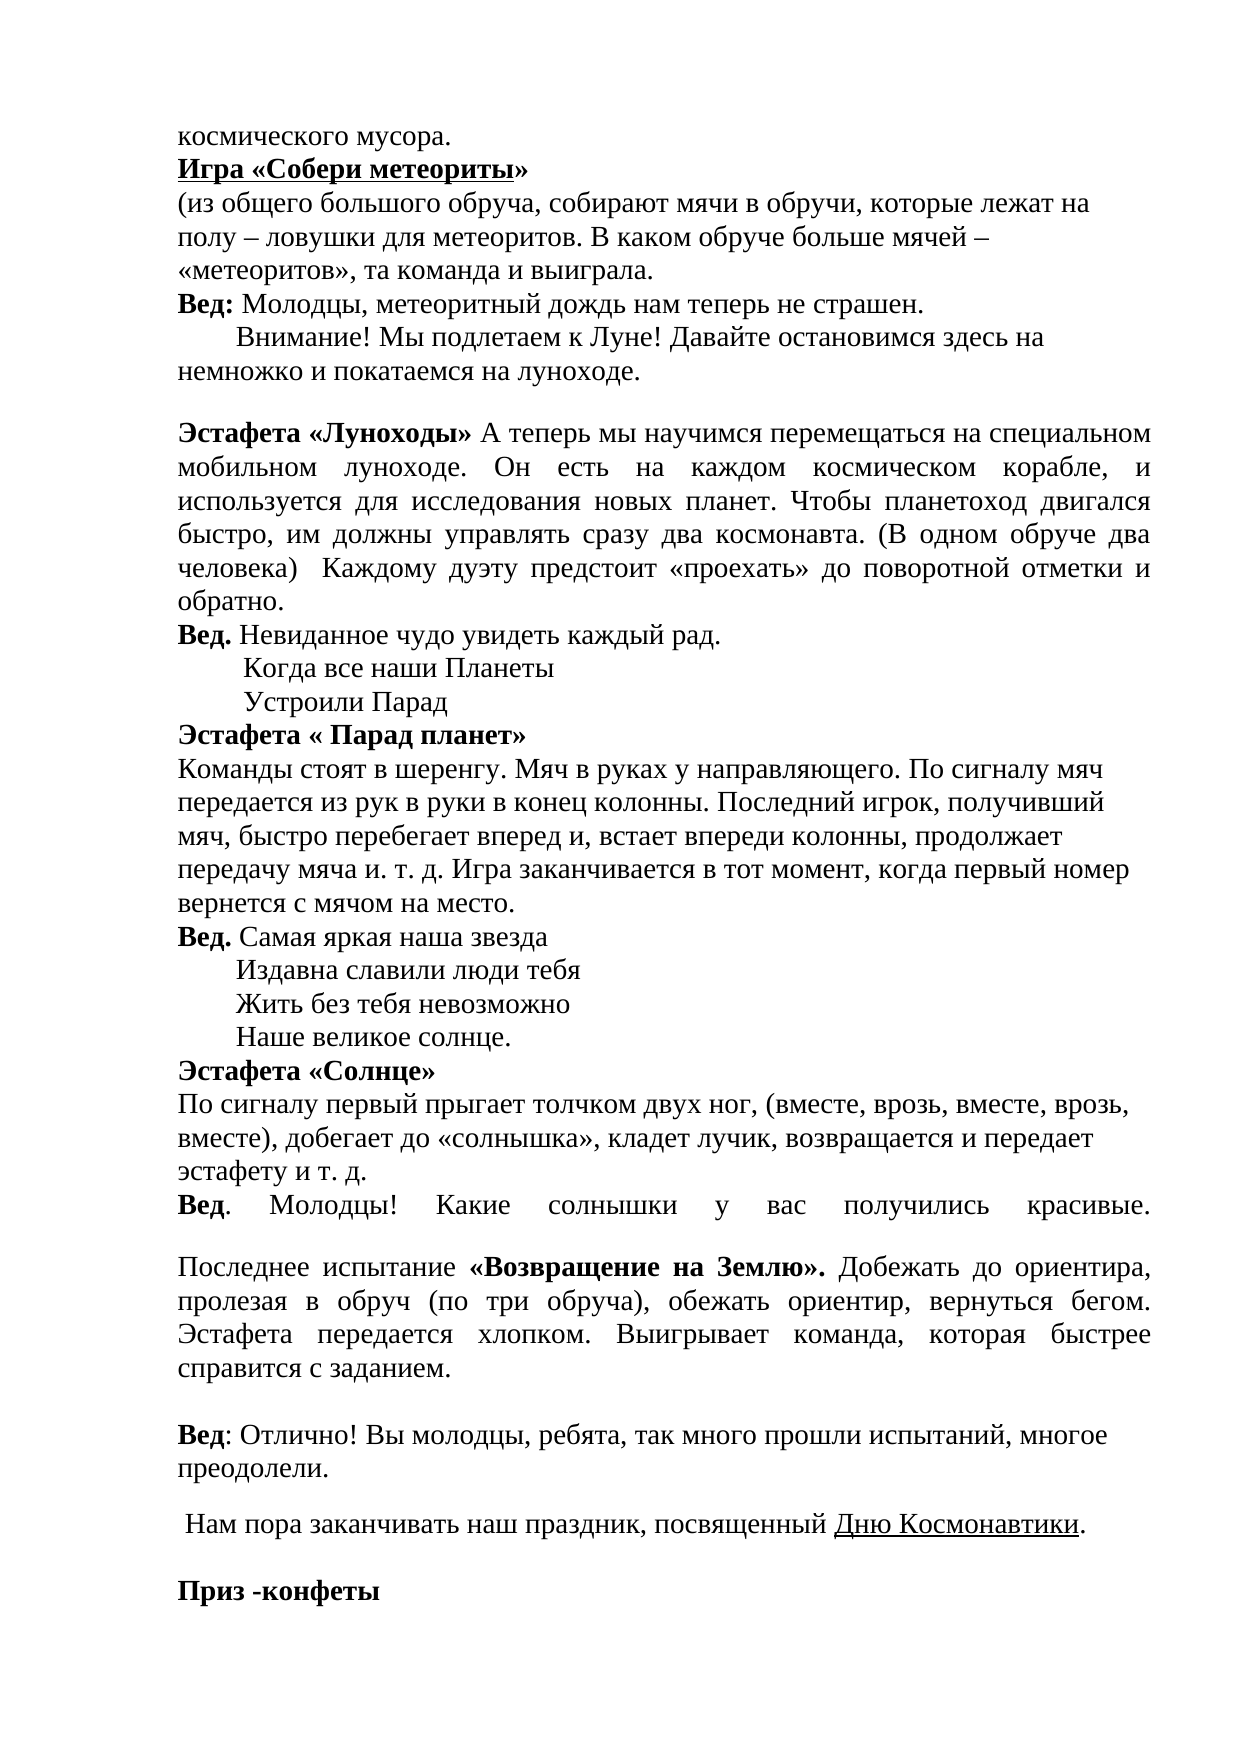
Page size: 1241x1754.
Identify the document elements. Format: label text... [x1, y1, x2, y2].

text Вед. Молодцы! Какие солнышки у вас получились красивые. [177, 1187, 1152, 1249]
text По сигналу первый прыгает толчком двух ног, (вместе, врозь, вместе, врозь, вместе), добегает до «солнышка», кладет лучик, возвращается и передает эстафету и т. д. [177, 1086, 1152, 1187]
text Вед. Невиданное чудо увидеть каждый рад. Когда все наши Планеты Устроили Парад [177, 617, 1152, 717]
text Вед: Отлично! Вы молодцы, ребята, так много прошли испытаний, многое преодолели. [177, 1383, 1152, 1484]
text (из общего большого обруча, собирают мячи в обручи, которые лежат на полу – ловушки для метеоритов. В каком обруче больше мячей – «метеоритов», та команда и выиграла. Вед: Молодцы, метеоритный дождь нам теперь не страшен. Внимание! Мы подлетаем к Луне! Давайте остановимся здесь на немножко и покатаемся на луноходе. [177, 185, 1152, 386]
text Нам пора заканчивать наш праздник, посвященный Дню Космонавтики. [177, 1506, 1152, 1539]
text Эстафета «Луноходы» А теперь мы научимся перемещаться на специальном мобильном луноходе. Он есть на каждом космическом корабле, и используется для исследования новых планет. Чтобы планетоход двигался быстро, им должны управлять сразу два космонавта. (В одном обруче два человека) Каждому дуэту предстоит «проехать» до поворотной отметки и обратно. [177, 416, 1152, 617]
text Последнее испытание «Возвращение на Землю». Добежать до ориентира, пролезая в обруч (по три обруча), обежать ориентир, вернуться бегом. Эстафета передается хлопком. Выигрывает команда, которая быстрее справится с заданием. [177, 1249, 1152, 1383]
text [177, 118, 1152, 185]
text Приз -конфеты [177, 1573, 1152, 1607]
text Эстафета «Солнце» [177, 1053, 1152, 1086]
text Эстафета « Парад планет» Команды стоят в шеренгу. Мяч в руках у направляющего. По сигналу мяч передается из рук в руки в конец колонны. Последний игрок, получивший мяч, быстро перебегает вперед и, встает впереди колонны, продолжает передачу мяча и. т. д. Игра заканчивается в тот момент, когда первый номер вернется с мячом на место. Вед. Самая яркая наша звезда Издавна славили люди тебя Жить без тебя невозможно Наше великое солнце. [177, 717, 1152, 1053]
